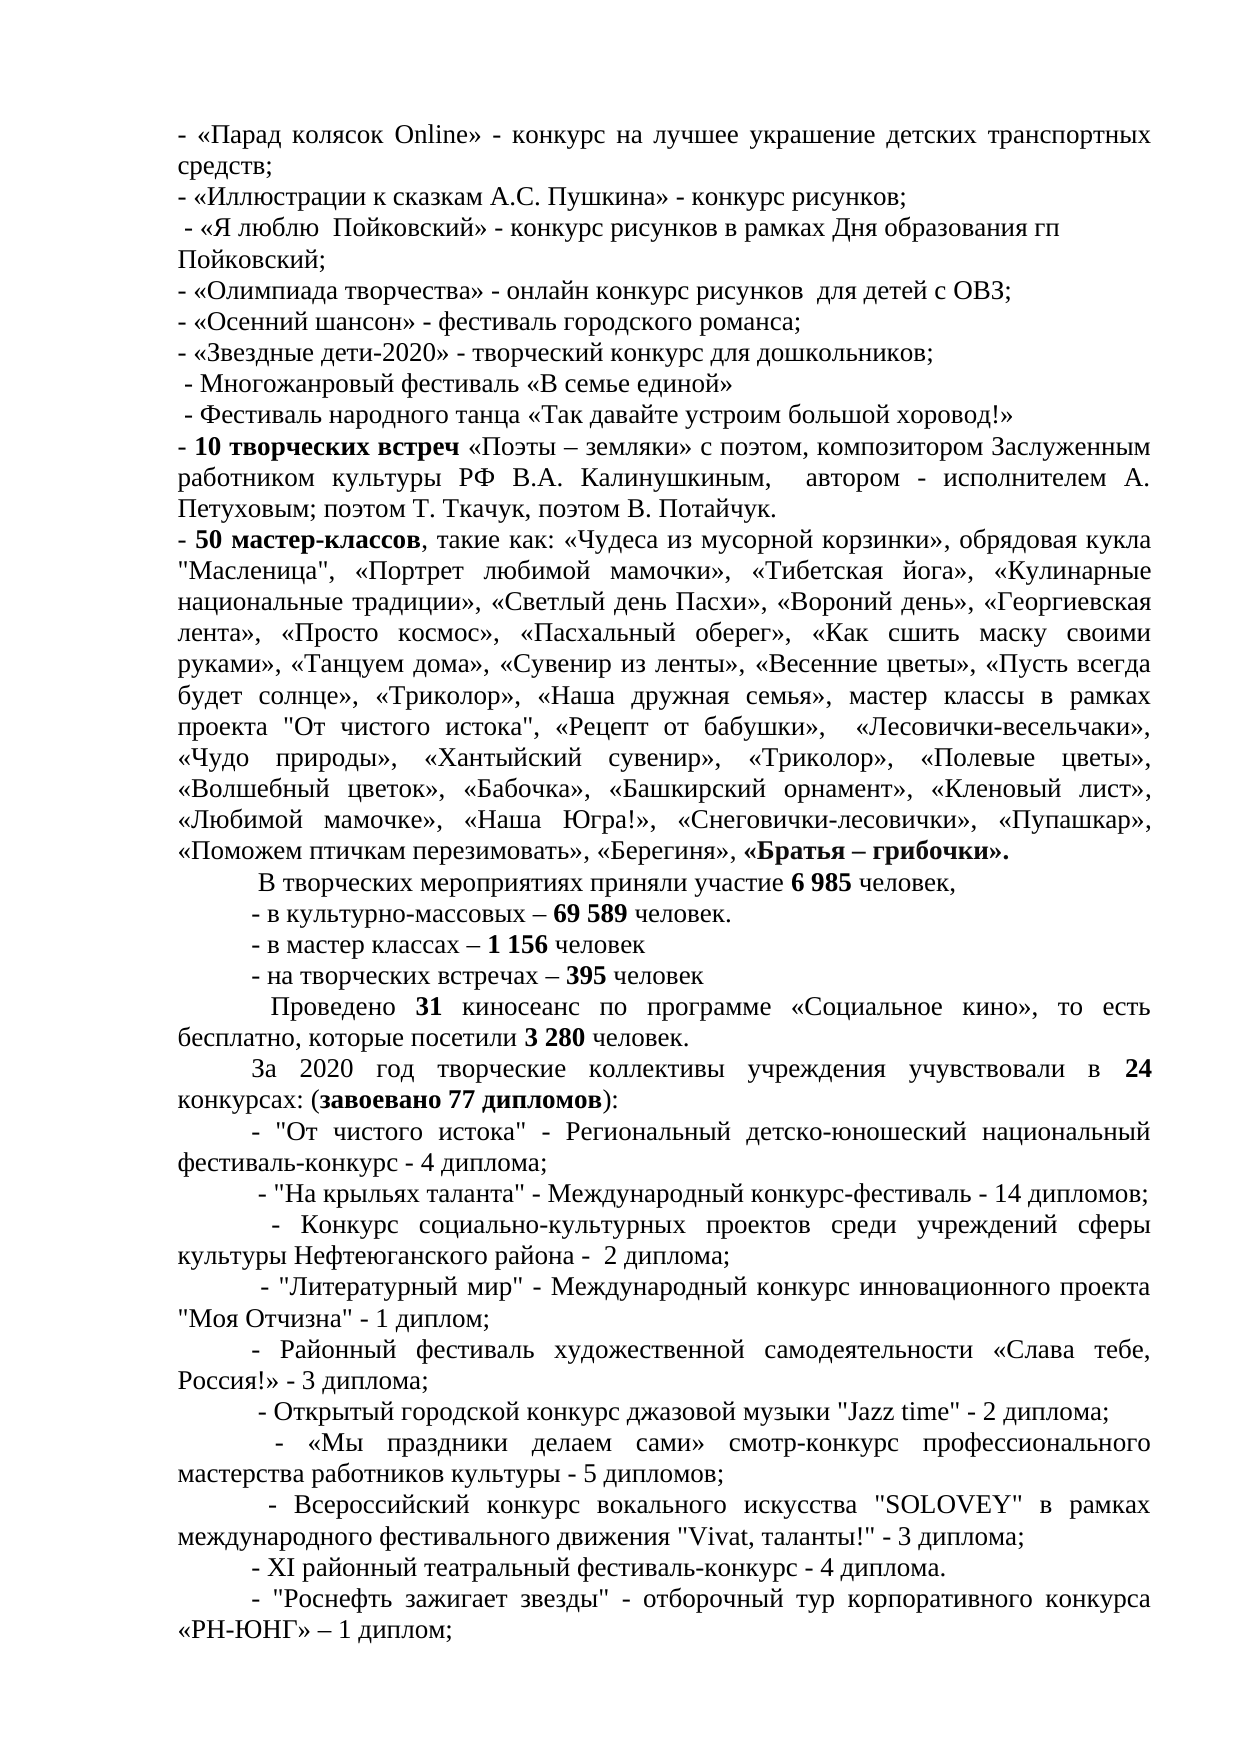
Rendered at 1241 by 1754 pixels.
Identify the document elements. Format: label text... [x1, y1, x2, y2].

text - XI районный театральный фестиваль-конкурс - 4 диплома. [177, 1551, 1152, 1582]
text - Многожанровый фестиваль «В семье единой» [177, 367, 1152, 398]
text - «Я люблю Пойковский» - конкурс рисунков в рамках Дня образования гп Пойковский; [177, 212, 1152, 274]
text - 10 творческих встреч «Поэты – земляки» с поэтом, композитором Заслуженным работником культуры РФ В.А. Калинушкиным, автором - исполнителем А. Петуховым; поэтом Т. Ткачук, поэтом В. Потайчук. [177, 429, 1152, 523]
text - "От чистого истока" - Региональный детско-юношеский национальный фестиваль-конкурс - 4 диплома; [177, 1115, 1152, 1177]
text - Конкурс социально-культурных проектов среди учреждений сферы культуры Нефтеюганского района - 2 диплома; [177, 1208, 1152, 1271]
text - "На крыльях таланта" - Международный конкурс-фестиваль - 14 дипломов; [177, 1177, 1152, 1208]
text - на творческих встречах – 395 человек [177, 959, 1152, 990]
text - в мастер классах – 1 156 человек [177, 928, 1152, 959]
text - Районный фестиваль художественной самодеятельности «Слава тебе, Россия!» - 3 диплома; [177, 1333, 1152, 1395]
text - «Звездные дети-2020» - творческий конкурс для дошкольников; [177, 336, 1152, 367]
text - «Олимпиада творчества» - онлайн конкурс рисунков для детей с ОВЗ; [177, 274, 1152, 305]
text За 2020 год творческие коллективы учреждения учувствовали в 24 конкурсах: (завоевано 77 дипломов): [177, 1052, 1152, 1115]
text - "Литературный мир" - Международный конкурс инновационного проекта "Моя Отчизна" - 1 диплом; [177, 1271, 1152, 1333]
text - 50 мастер-классов, такие как: «Чудеса из мусорной корзинки», обрядовая кукла "Масленица", «Портрет любимой мамочки», «Тибетская йога», «Кулинарные национальные традиции», «Светлый день Пасхи», «Вороний день», «Георгиевская лента», «Просто космос», «Пасхальный оберег», «Как сшить маску своими руками», «Танцуем дома», «Сувенир из ленты», «Весенние цветы», «Пусть всегда будет солнце», «Триколор», «Наша дружная семья», мастер классы в рамках проекта "От чистого истока", «Рецепт от бабушки», «Лесовички-весельчаки», «Чудо природы», «Хантыйский сувенир», «Триколор», «Полевые цветы», «Волшебный цветок», «Бабочка», «Башкирский орнамент», «Кленовый лист», «Любимой мамочке», «Наша Югра!», «Снеговички-лесовички», «Пупашкар», «Поможем птичкам перезимовать», «Берегиня», «Братья – грибочки». [177, 523, 1152, 710]
text В творческих мероприятиях приняли участие 6 985 человек, [177, 866, 1152, 897]
text - «Парад колясок Online» - конкурс на лучшее украшение детских транспортных средств; [177, 118, 1152, 180]
text - «Осенний шансон» - фестиваль городского романса; [177, 305, 1152, 336]
text - Фестиваль народного танца «Так давайте устроим большой хоровод!» [177, 398, 1152, 429]
text - Открытый городской конкурс джазовой музыки "Jazz time" - 2 диплома; [177, 1395, 1152, 1426]
text Проведено 31 киносеанс по программе «Социальное кино», то есть бесплатно, которые посетили 3 280 человек. [177, 990, 1152, 1052]
text - «Мы праздники делаем сами» смотр-конкурс профессионального мастерства работников культуры - 5 дипломов; [177, 1426, 1152, 1488]
text - в культурно-массовых – 69 589 человек. [177, 897, 1152, 928]
text - «Иллюстрации к сказкам А.С. Пушкина» - конкурс рисунков; [177, 180, 1152, 212]
text - Всероссийский конкурс вокального искусства "SOLOVEY" в рамках международного фестивального движения "Vivat, таланты!" - 3 диплома; [177, 1488, 1152, 1551]
text - 50 мастер-классов, такие как: «Чудеса из мусорной корзинки», обрядовая кукла "Масленица", «Портрет любимой мамочки», «Тибетская йога», «Кулинарные национальные традиции», «Светлый день Пасхи», «Вороний день», «Георгиевская лента», «Просто космос», «Пасхальный оберег», «Как сшить маску своими руками», «Танцуем дома», «Сувенир из ленты», «Весенние цветы», «Пусть всегда будет солнце», «Триколор», «Наша дружная семья», мастер классы в рамках проекта "От чистого истока", «Рецепт от бабушки», «Лесовички-весельчаки», «Чудо природы», «Хантыйский сувенир», «Триколор», «Полевые цветы», «Волшебный цветок», «Бабочка», «Башкирский орнамент», «Кленовый лист», «Любимой мамочке», «Наша Югра!», «Снеговички-лесовички», «Пупашкар», «Поможем птичкам перезимовать», «Берегиня», «Братья – грибочки». [177, 741, 1152, 866]
text - "Роснефть зажигает звезды" - отборочный тур корпоративного конкурса «РН-ЮНГ» – 1 диплом; [177, 1582, 1152, 1644]
